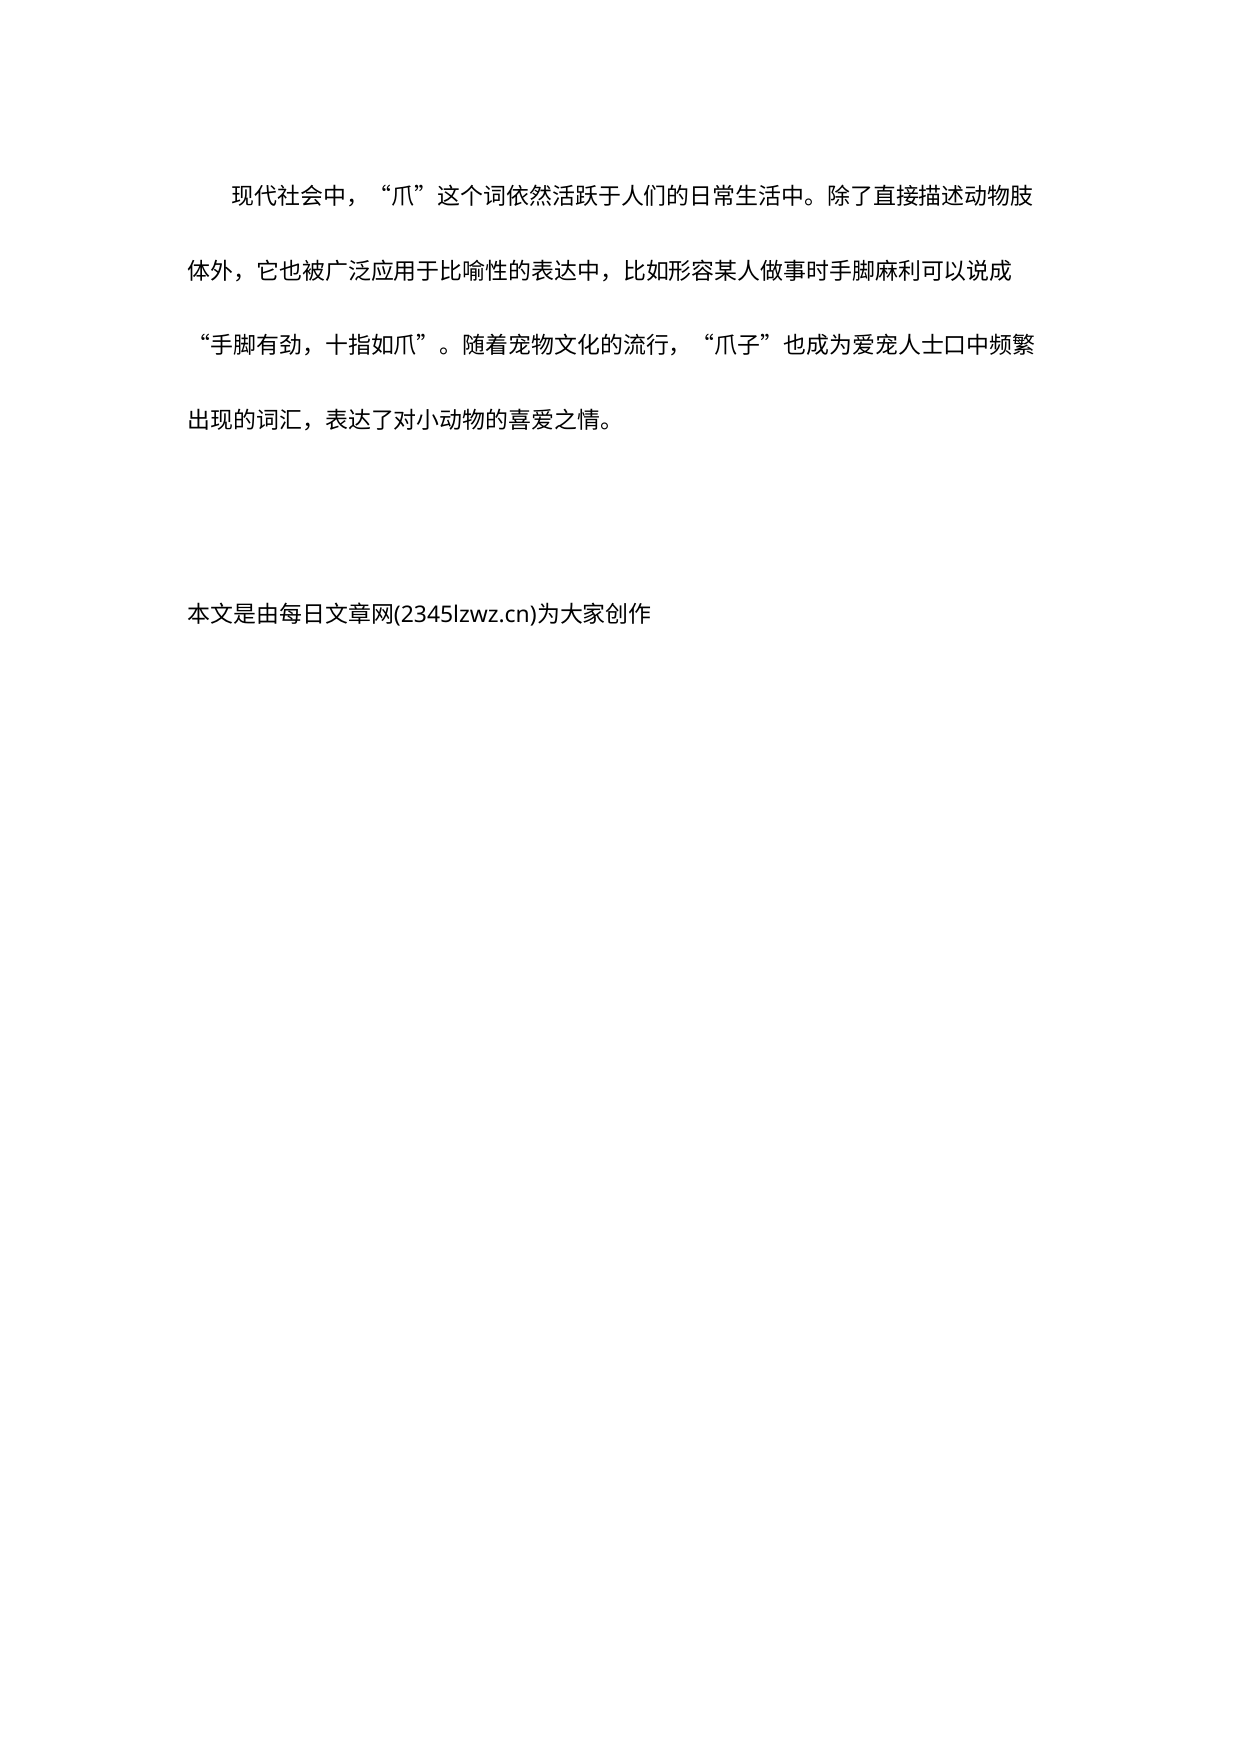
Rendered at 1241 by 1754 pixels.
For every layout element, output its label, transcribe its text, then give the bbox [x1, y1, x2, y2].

text 现代社会中，“爪”这个词依然活跃于人们的日常生活中。除了直接描述动物肢体外，它也被广泛应用于比喻性的表达中，比如形容某人做事时手脚麻利可以说成“手脚有劲，十指如爪”。随着宠物文化的流行，“爪子”也成为爱宠人士口中频繁出现的词汇，表达了对小动物的喜爱之情。 [187, 162, 1053, 451]
text 本文是由每日文章网(2345lzwz.cn)为大家创作 [187, 580, 1053, 645]
